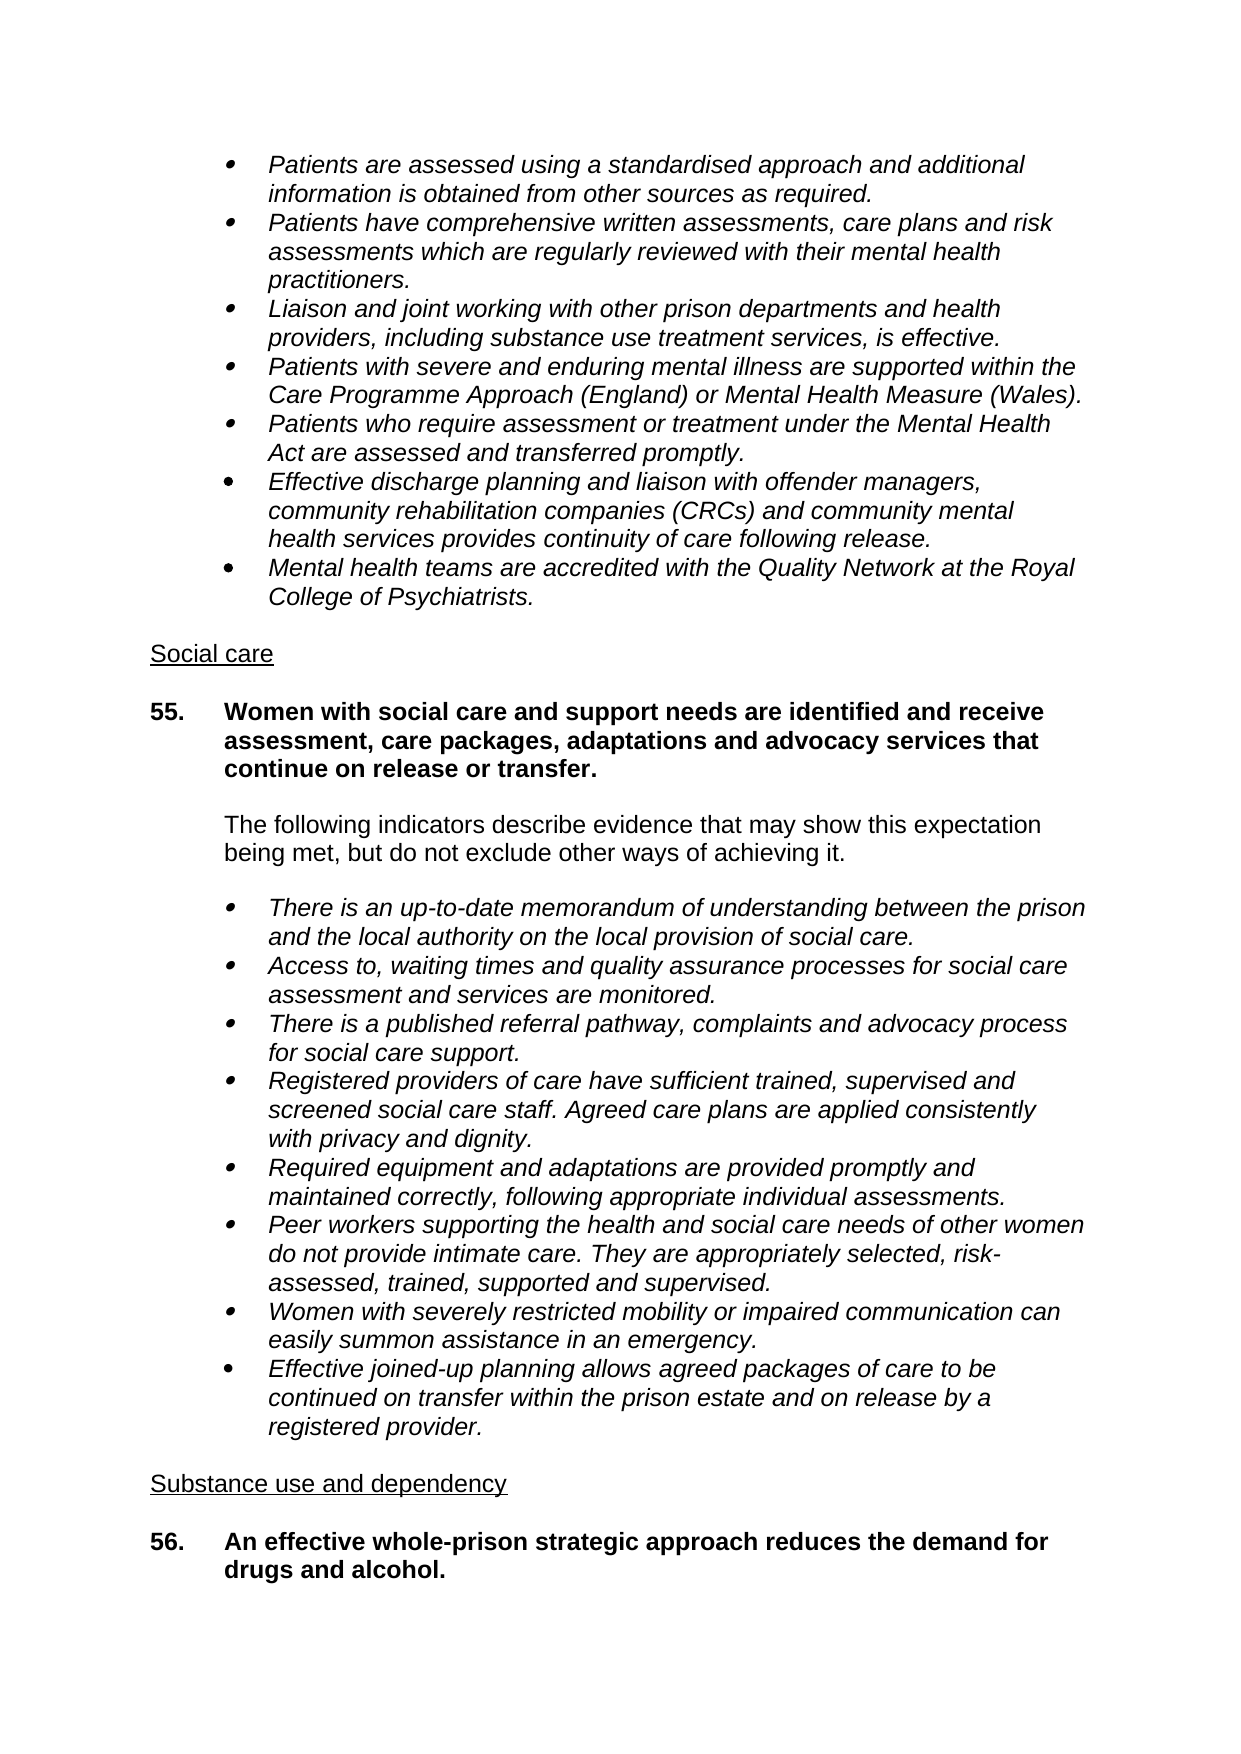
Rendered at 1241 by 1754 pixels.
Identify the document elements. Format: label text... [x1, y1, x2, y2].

list Women with severely restricted mobility or impaired communication can easily summon assistance in an emergency. [224, 1297, 1090, 1354]
list Access to, waiting times and quality assurance processes for social care assessment and services are monitored. [224, 951, 1090, 1009]
list Effective joined-up planning allows agreed packages of care to be continued on transfer within the prison estate and on release by a registered provider. [224, 1354, 1090, 1441]
list Patients with severe and enduring mental illness are supported within the Care Programme Approach (England) or Mental Health Measure (Wales). [224, 352, 1090, 409]
list Liaison and joint working with other prison departments and health providers, including substance use treatment services, is effective. [224, 294, 1090, 352]
list Mental health teams are accredited with the Quality Network at the Royal College of Psychiatrists. [224, 553, 1090, 611]
list An effective whole-prison strategic approach reduces the demand for drugs and alcohol. [150, 1527, 1090, 1584]
text The following indicators describe evidence that may show this expectation being met, but do not exclude other ways of achieving it. [224, 809, 1090, 867]
list Registered providers of care have sufficient trained, supervised and screened social care staff. Agreed care plans are applied consistently with privacy and dignity. [224, 1066, 1090, 1153]
list Peer workers supporting the health and social care needs of other women do not provide intimate care. They are appropriately selected, risk- assessed, trained, supported and supervised. [224, 1210, 1090, 1297]
list Women with social care and support needs are identified and receive assessment, care packages, adaptations and advocacy services that continue on release or transfer. [150, 697, 1090, 783]
list Patients have comprehensive written assessments, care plans and risk assessments which are regularly reviewed with their mental health practitioners. [224, 208, 1090, 294]
list There is an up-to-date memorandum of understanding between the prison and the local authority on the local provision of social care. [224, 893, 1090, 951]
text Substance use and dependency [150, 1469, 1090, 1498]
text Social care [150, 639, 1090, 668]
list Effective discharge planning and liaison with offender managers, community rehabilitation companies (CRCs) and community mental health services provides continuity of care following release. [224, 467, 1090, 553]
list Patients who require assessment or treatment under the Mental Health Act are assessed and transferred promptly. [224, 409, 1090, 467]
list There is a published referral pathway, complaints and advocacy process for social care support. [224, 1009, 1090, 1066]
list Patients are assessed using a standardised approach and additional information is obtained from other sources as required. [224, 150, 1090, 208]
list Required equipment and adaptations are provided promptly and maintained correctly, following appropriate individual assessments. [224, 1153, 1090, 1210]
